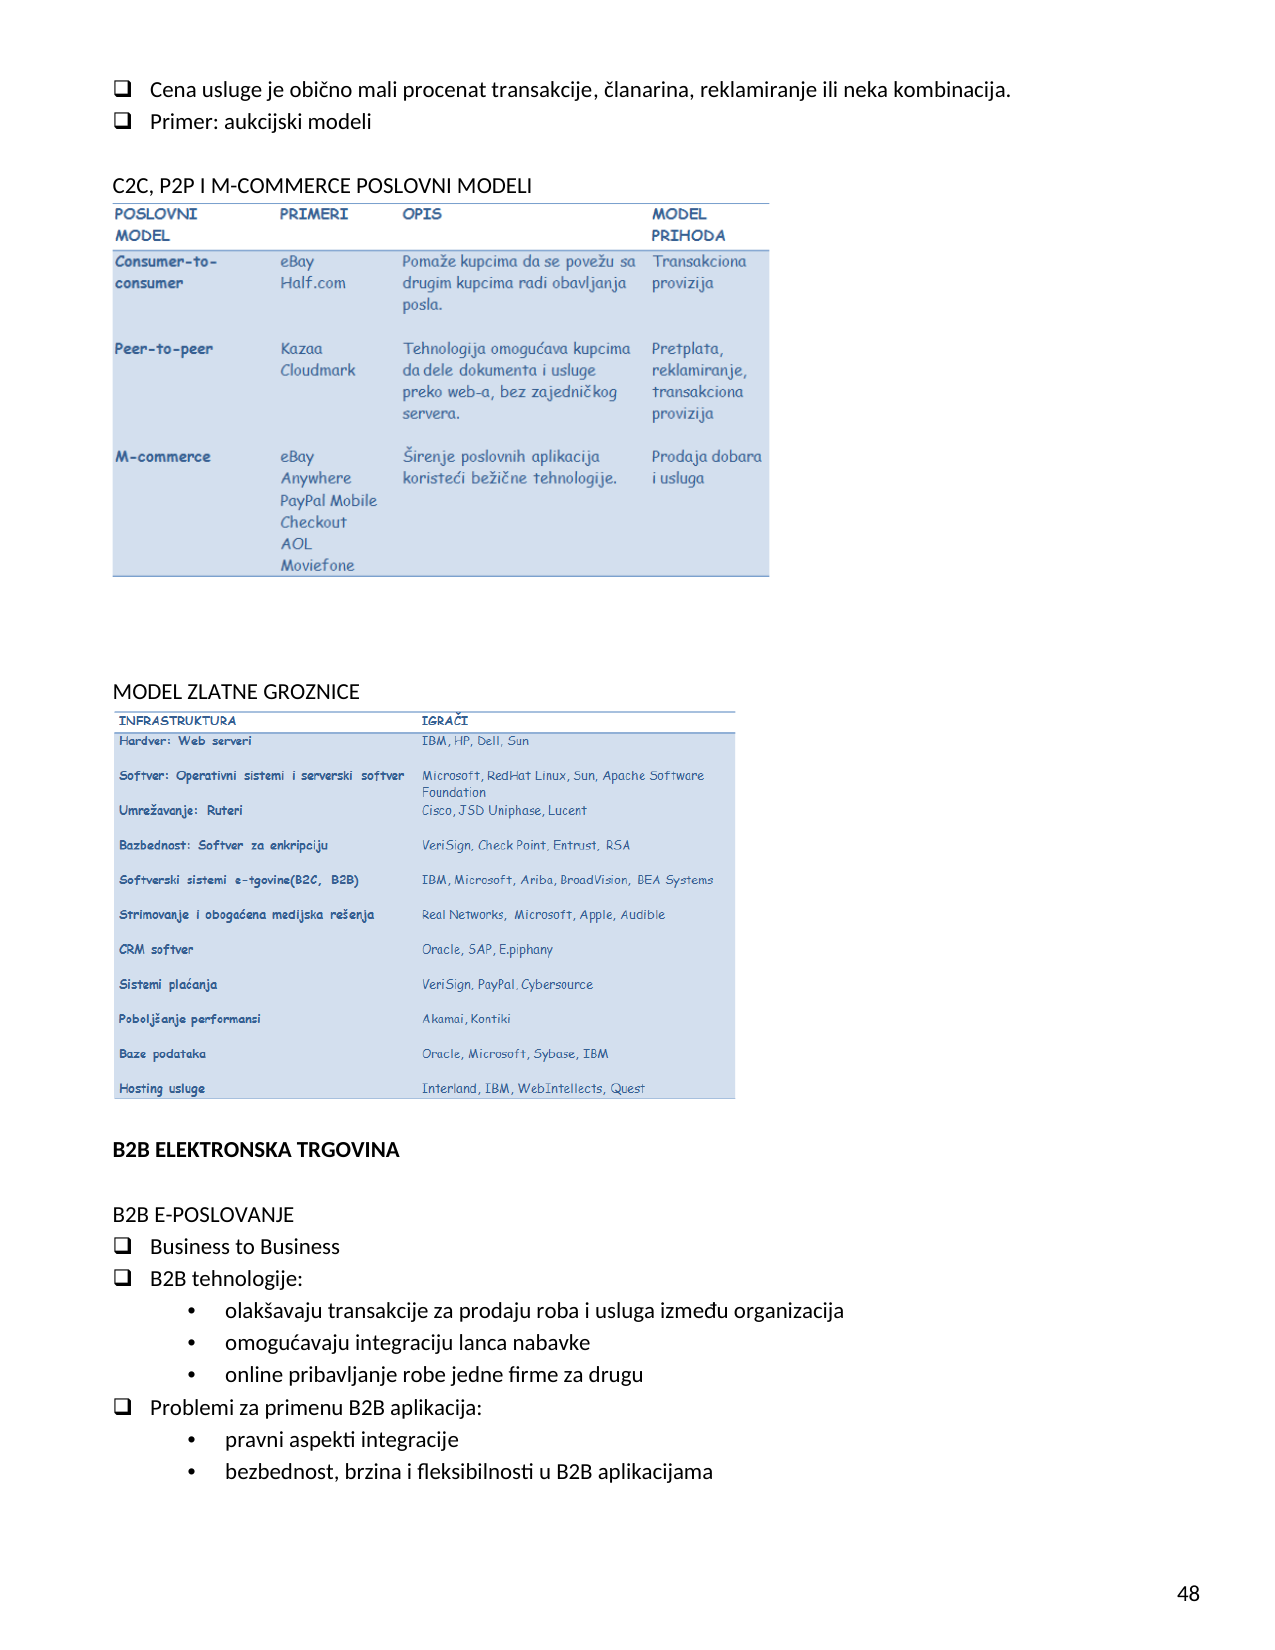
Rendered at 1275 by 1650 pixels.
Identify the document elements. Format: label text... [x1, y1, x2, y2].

list Primer: aukcijski modeli [112, 107, 1200, 135]
text B2B E-POSLOVANJE [112, 1200, 1200, 1228]
list bezbednost, brzina i fleksibilnosti u B2B aplikacijama [187, 1457, 1200, 1485]
picture [112, 203, 770, 577]
list Problemi za primenu B2B aplikacija: [112, 1393, 1200, 1421]
list olakšavaju transakcije za prodaju roba i usluga između organizacija [187, 1296, 1200, 1324]
list Cena usluge je obično mali procenat transakcije, članarina, reklamiranje ili neka kombinacija. [112, 75, 1200, 103]
list B2B tehnologije: [112, 1264, 1200, 1292]
list Business to Business [112, 1232, 1200, 1260]
text MODEL ZLATNE GROZNICE [112, 677, 1200, 705]
text B2B ELEKTRONSKA TRGOVINA [112, 1135, 1200, 1163]
list omogućavaju integraciju lanca nabavke [187, 1328, 1200, 1356]
text C2C, P2P I M-COMMERCE POSLOVNI MODELI [112, 172, 1200, 199]
list online pribavljanje robe jedne firme za drugu [187, 1361, 1200, 1389]
picture [112, 709, 736, 1099]
list pravni aspekti integracije [187, 1425, 1200, 1453]
